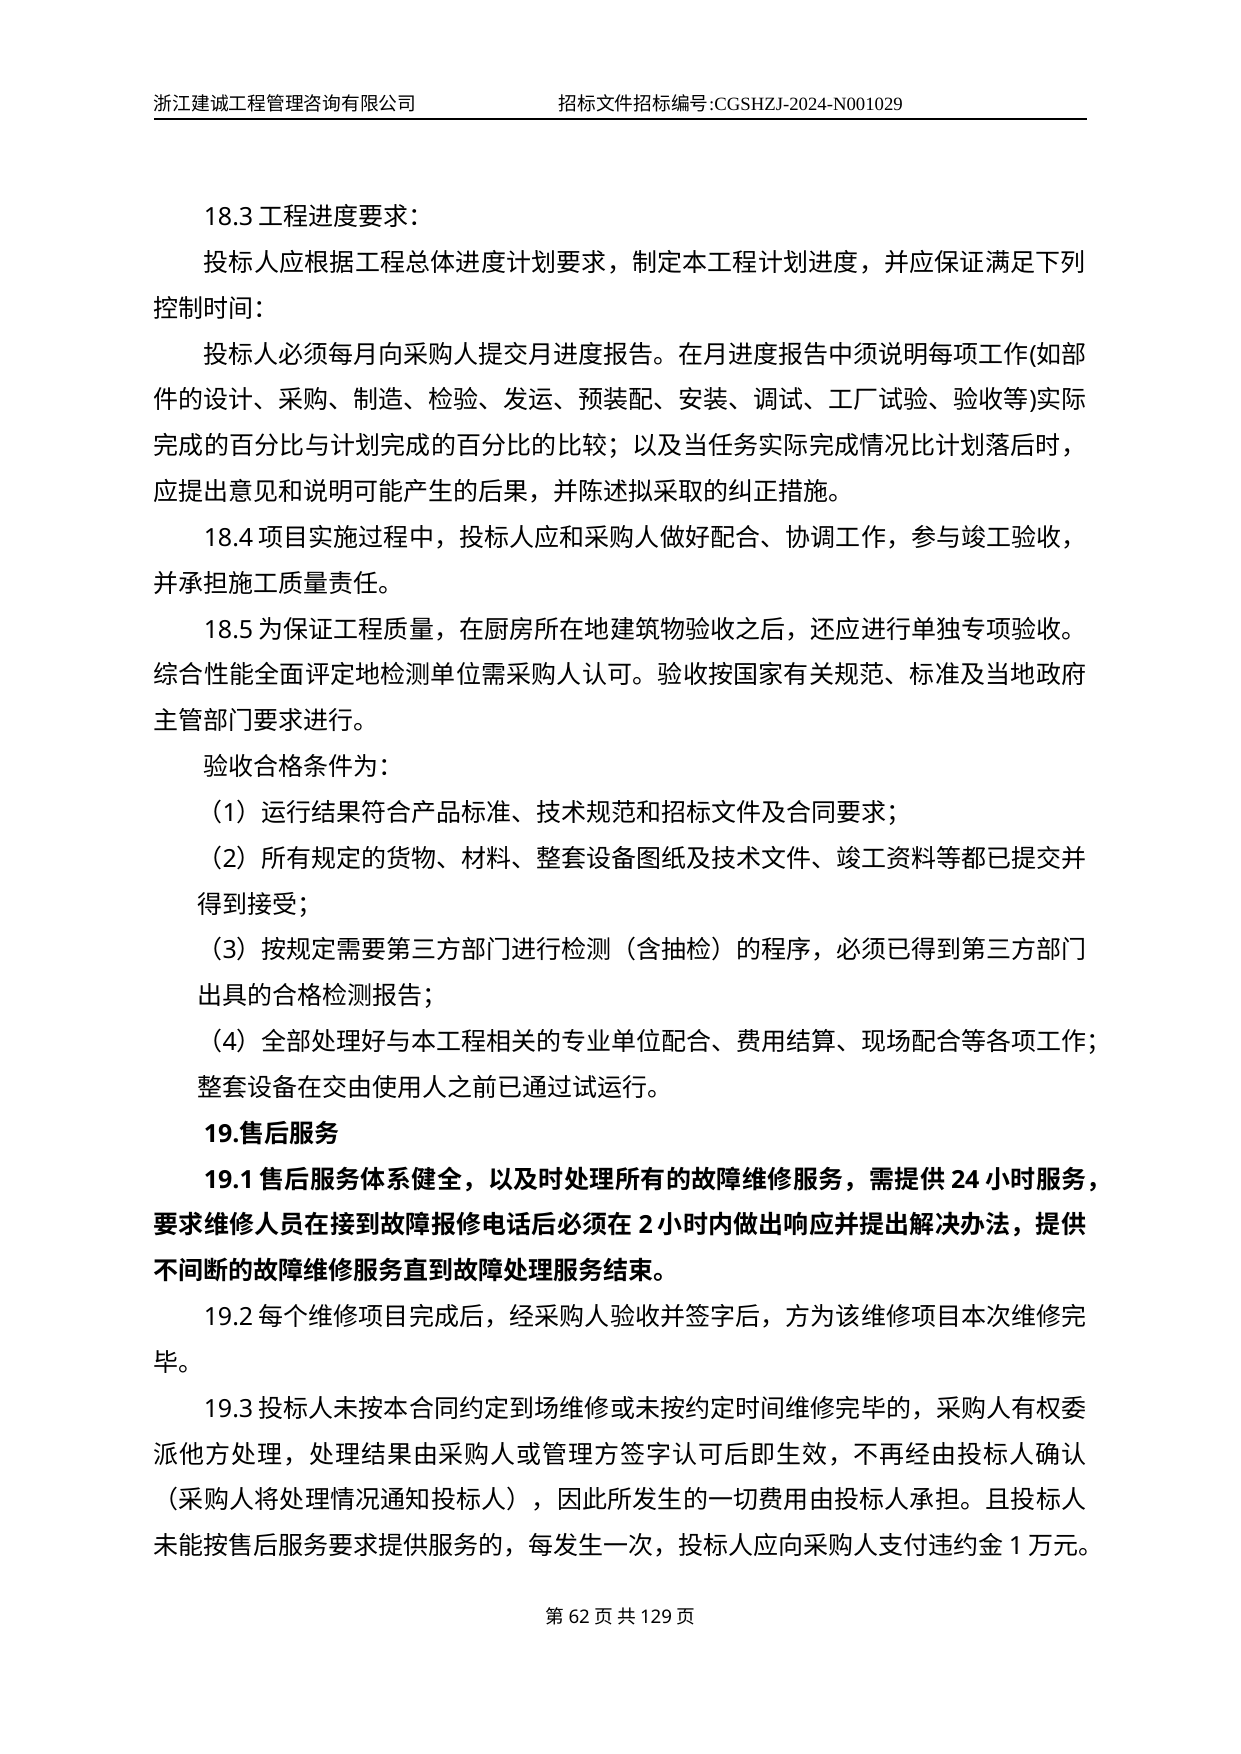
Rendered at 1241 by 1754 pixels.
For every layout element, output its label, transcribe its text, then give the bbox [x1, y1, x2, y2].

text （2）所有规定的货物、材料、整套设备图纸及技术文件、竣工资料等都已提交并得到接受； [197, 831, 1087, 922]
text 投标人应根据工程总体进度计划要求，制定本工程计划进度，并应保证满足下列控制时间： [153, 235, 1087, 326]
text 18.3工程进度要求： [153, 189, 1087, 235]
text 19.2每个维修项目完成后，经采购人验收并签字后，方为该维修项目本次维修完毕。 [153, 1289, 1087, 1381]
text 18.5为保证工程质量，在厨房所在地建筑物验收之后，还应进行单独专项验收。综合性能全面评定地检测单位需采购人认可。验收按国家有关规范、标准及当地政府主管部门要求进行。 [153, 601, 1087, 739]
text 整套设备在交由使用人之前已通过试运行。 [197, 1060, 1087, 1106]
text 18.4项目实施过程中，投标人应和采购人做好配合、协调工作，参与竣工验收，并承担施工质量责任。 [153, 510, 1087, 601]
text 19.1售后服务体系健全，以及时处理所有的故障维修服务，需提供24小时服务，要求维修人员在接到故障报修电话后必须在2小时内做出响应并提出解决办法，提供不间断的故障维修服务直到故障处理服务结束。 [153, 1151, 1087, 1289]
text 19.售后服务 [153, 1106, 1087, 1151]
text 19.3投标人未按本合同约定到场维修或未按约定时间维修完毕的，采购人有权委派他方处理，处理结果由采购人或管理方签字认可后即生效，不再经由投标人确认（采购人将处理情况通知投标人），因此所发生的一切费用由投标人承担。且投标人未能按售后服务要求提供服务的，每发生一次，投标人应向采购人支付违约金1万元。 [153, 1381, 1087, 1564]
text 验收合格条件为： [153, 739, 1087, 785]
text （3）按规定需要第三方部门进行检测（含抽检）的程序，必须已得到第三方部门出具的合格检测报告； [197, 922, 1087, 1014]
text （4）全部处理好与本工程相关的专业单位配合、费用结算、现场配合等各项工作； [197, 1014, 1087, 1060]
text （1）运行结果符合产品标准、技术规范和招标文件及合同要求； [197, 785, 1087, 831]
text 投标人必须每月向采购人提交月进度报告。在月进度报告中须说明每项工作(如部件的设计、采购、制造、检验、发运、预装配、安装、调试、工厂试验、验收等)实际完成的百分比与计划完成的百分比的比较；以及当任务实际完成情况比计划落后时，应提出意见和说明可能产生的后果，并陈述拟采取的纠正措施。 [153, 326, 1087, 510]
